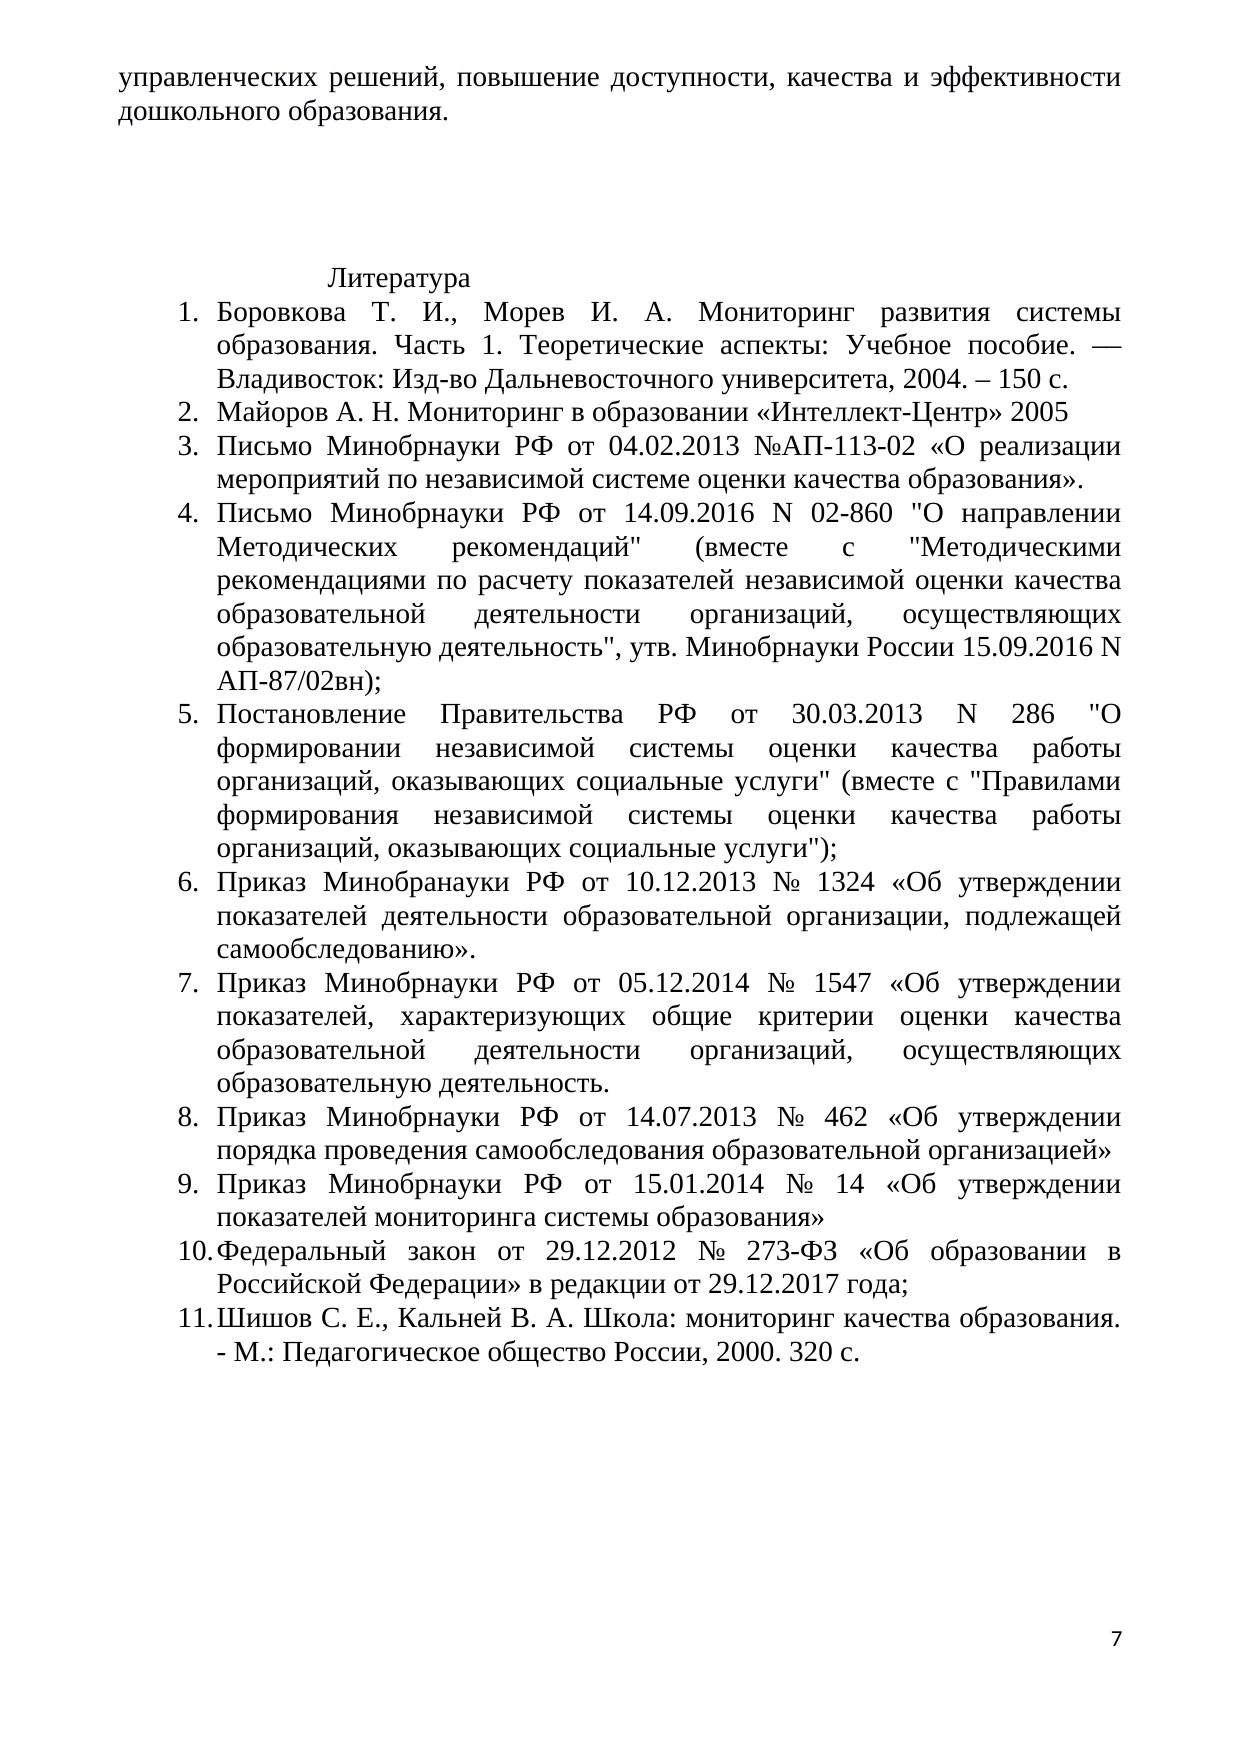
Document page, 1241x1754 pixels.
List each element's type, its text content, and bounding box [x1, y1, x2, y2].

list Письмо Минобрнауки РФ от 04.02.2013 №АП-113-02 «О реализации мероприятий по независимой системе оценки качества образования». [177, 428, 1122, 495]
list Постановление Правительства РФ от 30.03.2013 N 286 "О формировании независимой системы оценки качества работы организаций, оказывающих социальные услуги" (вместе с "Правилами формирования независимой системы оценки качества работы организаций, оказывающих социальные услуги"); [177, 696, 1122, 864]
list Приказ Минобрнауки РФ от 15.01.2014 № 14 «Об утверждении показателей мониторинга системы образования» [177, 1166, 1122, 1233]
list Приказ Минобранауки РФ от 10.12.2013 № 1324 «Об утверждении показателей деятельности образовательной организации, подлежащей самообследованию». [177, 864, 1122, 965]
list Приказ Минобрнауки РФ от 05.12.2014 № 1547 «Об утверждении показателей, характеризующих общие критерии оценки качества образовательной деятельности организаций, осуществляющих образовательную деятельность. [177, 965, 1122, 1099]
list Письмо Минобрнауки РФ от 14.09.2016 N 02-860 "О направлении Методических рекомендаций" (вместе с "Методическими рекомендациями по расчету показателей независимой оценки качества образовательной деятельности организаций, осуществляющих образовательную деятельность", утв. Минобрнауки России 15.09.2016 N АП-87/02вн); [177, 495, 1122, 696]
list Боровкова Т. И., Морев И. А. Мониторинг развития системы образования. Часть 1. Теоретические аспекты: Учебное пособие. –– Владивосток: Изд-во Дальневосточного университета, 2004. – 150 с. [177, 294, 1122, 394]
list Шишов С. Е., Кальней В. А. Школа: мониторинг качества образования. - М.: Педагогическое общество России, 2000. 320 с. [177, 1300, 1122, 1367]
list Приказ Минобрнауки РФ от 14.07.2013 № 462 «Об утверждении порядка проведения самообследования образовательной организацией» [177, 1099, 1122, 1166]
text Литература [327, 260, 1122, 294]
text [118, 59, 1122, 126]
list Майоров А. Н. Мониторинг в образовании «Интеллект-Центр» 2005 [177, 394, 1122, 428]
list Федеральный закон от 29.12.2012 № 273-ФЗ «Об образовании в Российской Федерации» в редакции от 29.12.2017 года; [177, 1233, 1122, 1300]
